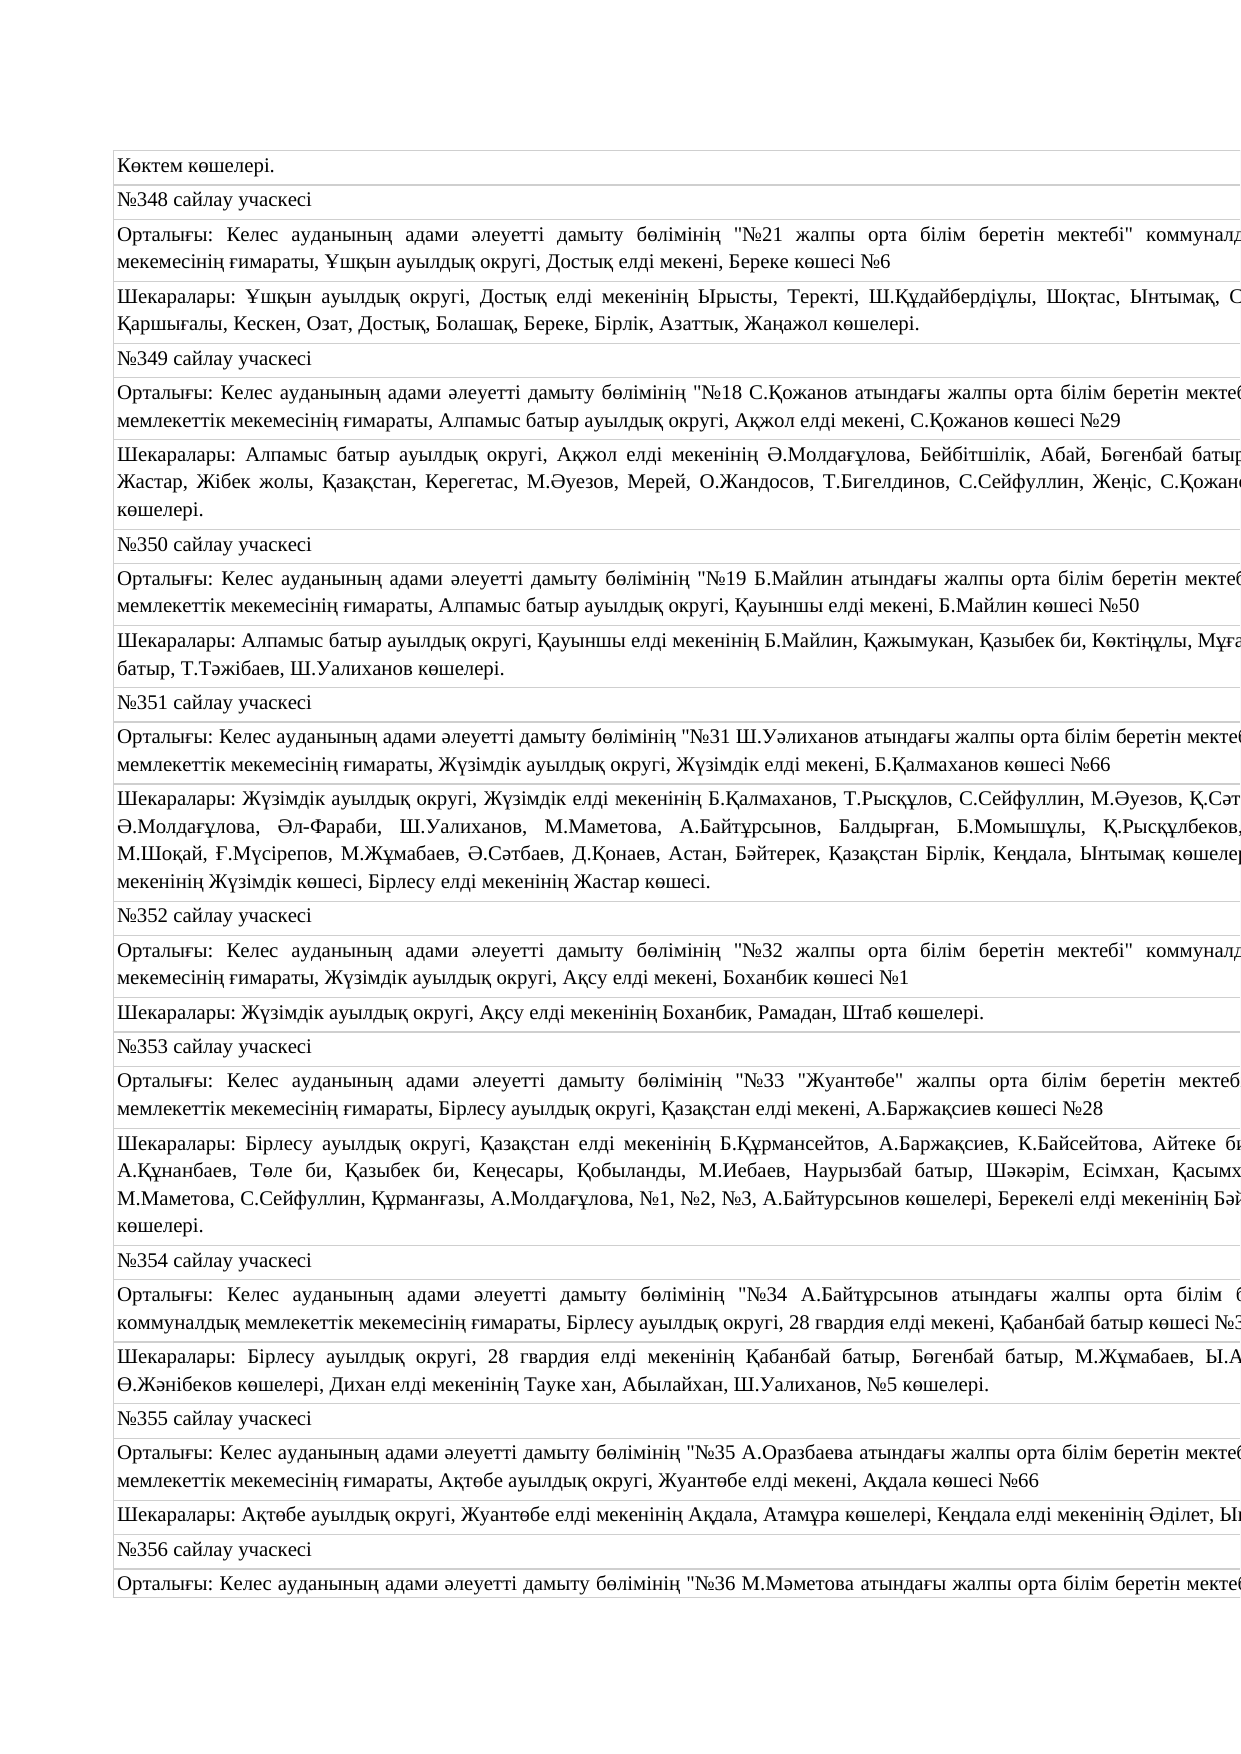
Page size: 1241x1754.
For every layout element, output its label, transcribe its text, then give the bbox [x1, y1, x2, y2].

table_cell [114, 1570, 1240, 1597]
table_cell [114, 151, 1240, 184]
table_cell №350 сайлау учаскесі [114, 530, 1240, 563]
table_cell №356 сайлау учаскесі [114, 1535, 1240, 1568]
table_cell Орталығы: Келес ауданының адами әлеуетті дамыту бөлімінің "№32 жалпы орта білім беретін мектебі" коммуналдық мемлекеттік мекемесінің ғимараты, Жүзімдік ауылдық округі, Ақсу елді мекені, Боханбик көшесі №1 [114, 936, 1240, 997]
table_cell №353 сайлау учаскесі [114, 1033, 1240, 1066]
table_cell Орталығы: Келес ауданының адами әлеуетті дамыту бөлімінің "№34 А.Байтұрсынов атындағы жалпы орта білім беретін мектебі" коммуналдық мемлекеттік мекемесінің ғимараты, Бірлесу ауылдық округі, 28 гвардия елді мекені, Қабанбай батыр көшесі №31 [114, 1280, 1240, 1341]
table_cell Шекаралары: Бірлесу ауылдық округі, Қазақстан елді мекенінің Б.Құрмансейтов, А.Баржақсиев, К.Байсейтова, Айтеке би, Б.Момышұлы, А.Құнанбаев, Төле би, Қазыбек би, Кеңесары, Қобыланды, М.Иебаев, Наурызбай батыр, Шәкәрім, Есімхан, Қасымхан, Қажымұхан, М.Маметова, С.Сейфуллин, Құрманғазы, А.Молдағұлова, №1, №2, №3, А.Байтурсынов көшелері, Берекелі елді мекенінің Бәйтерек, М.Шоқай көшелері. [114, 1129, 1240, 1245]
table_cell Орталығы: Келес ауданының адами әлеуетті дамыту бөлімінің "№18 С.Қожанов атындағы жалпы орта білім беретін мектебі" коммуналдық мемлекеттік мекемесінің ғимараты, Алпамыс батыр ауылдық округі, Ақжол елді мекені, С.Қожанов көшесі №29 [114, 378, 1240, 439]
table_cell №355 сайлау учаскесі [114, 1404, 1240, 1437]
table_cell Шекаралары: Бірлесу ауылдық округі, 28 гвардия елді мекенінің Қабанбай батыр, Бөгенбай батыр, М.Жұмабаев, Ы.Алтынсарин, №4, Ө.Жәнібеков көшелері, Дихан елді мекенінің Тауке хан, Абылайхан, Ш.Уалиханов, №5 көшелері. [114, 1343, 1240, 1403]
table_cell №348 сайлау учаскесі [114, 186, 1240, 219]
table_cell Орталығы: Келес ауданының адами әлеуетті дамыту бөлімінің "№19 Б.Майлин атындағы жалпы орта білім беретін мектебі" коммуналдық мемлекеттік мекемесінің ғимараты, Алпамыс батыр ауылдық округі, Қауыншы елді мекені, Б.Майлин көшесі №50 [114, 564, 1240, 625]
table_cell №349 сайлау учаскесі [114, 344, 1240, 377]
table_cell Орталығы: Келес ауданының адами әлеуетті дамыту бөлімінің "№33 "Жуантөбе" жалпы орта білім беретін мектебі" коммуналдық мемлекеттік мекемесінің ғимараты, Бірлесу ауылдық округі, Қазақстан елді мекені, А.Баржақсиев көшесі №28 [114, 1067, 1240, 1128]
table_cell №351 сайлау учаскесі [114, 688, 1240, 721]
table_cell Орталығы: Келес ауданының адами әлеуетті дамыту бөлімінің "№21 жалпы орта білім беретін мектебі" коммуналдық мемлекеттік мекемесінің ғимараты, Ұшқын ауылдық округі, Достық елді мекені, Береке көшесі №6 [114, 220, 1240, 281]
table_cell Шекаралары: Жүзімдік ауылдық округі, Жүзімдік елді мекенінің Б.Қалмаханов, Т.Рысқұлов, С.Сейфуллин, М.Әуезов, Қ.Сәтбаев, С.Рахимов, Ә.Молдағұлова, Әл-Фараби, Ш.Уалиханов, М.Маметова, А.Байтұрсынов, Балдырған, Б.Момышұлы, Қ.Рысқұлбеков, Ж.Аймауытов, М.Шоқай, Ғ.Мүсірепов, М.Жұмабаев, Ә.Сәтбаев, Д.Қонаев, Астан, Бәйтерек, Қазақстан Бірлік, Кеңдала, Ынтымақ көшелері, Оңтүстік елді мекенінің Жүзімдік көшесі, Бірлесу елді мекенінің Жастар көшесі. [114, 785, 1240, 901]
table_cell №352 сайлау учаскесі [114, 902, 1240, 935]
table_cell Шекаралары: Алпамыс батыр ауылдық округі, Ақжол елді мекенінің Ә.Молдағұлова, Бейбітшілік, Абай, Бөгенбай батыр, Жаңақұрылыс, Жастар, Жібек жолы, Қазақстан, Керегетас, М.Әуезов, Мерей, О.Жандосов, Т.Бигелдинов, С.Сейфуллин, Жеңіс, С.Қожанов, Ш.Калдаяков көшелері. [114, 440, 1240, 529]
table_cell Орталығы: Келес ауданының адами әлеуетті дамыту бөлімінің "№35 А.Оразбаева атындағы жалпы орта білім беретін мектебі" коммуналдық мемлекеттік мекемесінің ғимараты, Ақтөбе ауылдық округі, Жуантөбе елді мекені, Ақдала көшесі №66 [114, 1439, 1240, 1499]
table_cell №354 сайлау учаскесі [114, 1246, 1240, 1279]
table_cell Шекаралары: Ұшқын ауылдық округі, Достық елді мекенінің Ырысты, Теректі, Ш.Құдайбердіұлы, Шоқтас, Ынтымақ, Самал, Мақташы, Қаршығалы, Кескен, Озат, Достық, Болашақ, Береке, Бірлік, Азаттык, Жаңажол көшелері. [114, 282, 1240, 343]
table_cell Орталығы: Келес ауданының адами әлеуетті дамыту бөлімінің "№31 Ш.Уәлиханов атындағы жалпы орта білім беретін мектебі" коммуналдық мемлекеттік мекемесінің ғимараты, Жүзімдік ауылдық округі, Жүзімдік елді мекені, Б.Қалмаханов көшесі №66 [114, 723, 1240, 783]
table_cell Шекаралары: Жүзімдік ауылдық округі, Ақсу елді мекенінің Боханбик, Рамадан, Штаб көшелері. [114, 998, 1240, 1031]
table_cell Шекаралары: Алпамыс батыр ауылдық округі, Қауыншы елді мекенінің Б.Майлин, Қажымукан, Қазыбек би, Көктіңұлы, Мұғалімдер, Мұсабек батыр, Т.Тәжібаев, Ш.Уалиханов көшелері. [114, 626, 1240, 687]
table_cell Шекаралары: Ақтөбе ауылдық округі, Жуантөбе елді мекенінің Ақдала, Атамұра көшелері, Кеңдала елді мекенінің Әділет, Ынталы көшелері. [114, 1501, 1240, 1534]
